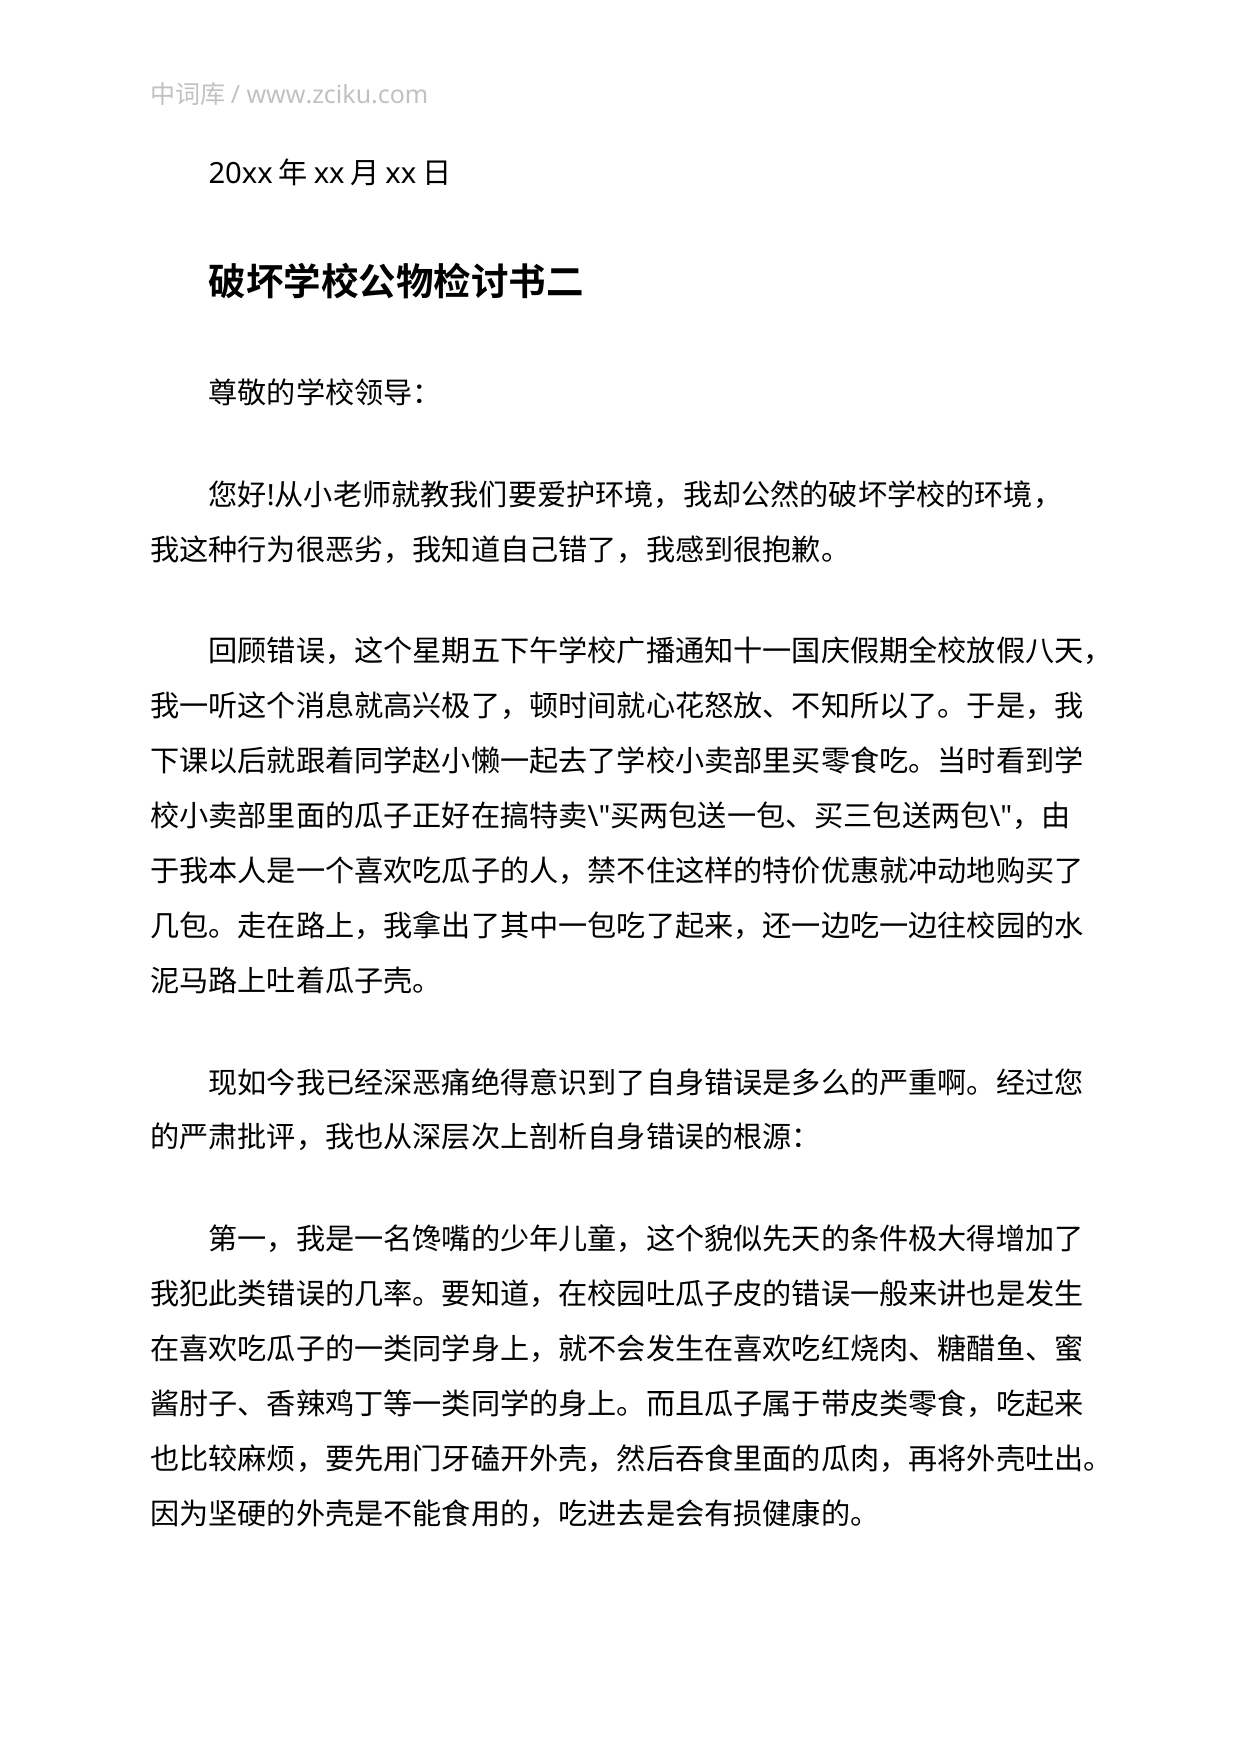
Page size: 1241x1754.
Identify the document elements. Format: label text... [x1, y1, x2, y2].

text 现如今我已经深恶痛绝得意识到了自身错误是多么的严重啊。经过您的严肃批评，我也从深层次上剖析自身错误的根源： [150, 1059, 1090, 1156]
text 20xx年xx月xx日 [150, 150, 1090, 192]
text 您好!从小老师就教我们要爱护环境，我却公然的破坏学校的环境，我这种行为很恶劣，我知道自己错了，我感到很抱歉。 [150, 471, 1090, 568]
text 破坏学校公物检讨书二 [150, 252, 1090, 306]
text 尊敬的学校领导： [150, 369, 1090, 412]
text 第一，我是一名馋嘴的少年儿童，这个貌似先天的条件极大得增加了我犯此类错误的几率。要知道，在校园吐瓜子皮的错误一般来讲也是发生在喜欢吃瓜子的一类同学身上，就不会发生在喜欢吃红烧肉、糖醋鱼、蜜酱肘子、香辣鸡丁等一类同学的身上。而且瓜子属于带皮类零食，吃起来也比较麻烦，要先用门牙磕开外壳，然后吞食里面的瓜肉，再将外壳吐出。因为坚硬的外壳是不能食用的，吃进去是会有损健康的。 [150, 1216, 1090, 1533]
text 回顾错误，这个星期五下午学校广播通知十一国庆假期全校放假八天，我一听这个消息就高兴极了，顿时间就心花怒放、不知所以了。于是，我下课以后就跟着同学赵小懒一起去了学校小卖部里买零食吃。当时看到学校小卖部里面的瓜子正好在搞特卖\"买两包送一包、买三包送两包\"，由于我本人是一个喜欢吃瓜子的人，禁不住这样的特价优惠就冲动地购买了几包。走在路上，我拿出了其中一包吃了起来，还一边吃一边往校园的水泥马路上吐着瓜子壳。 [150, 628, 1090, 1000]
